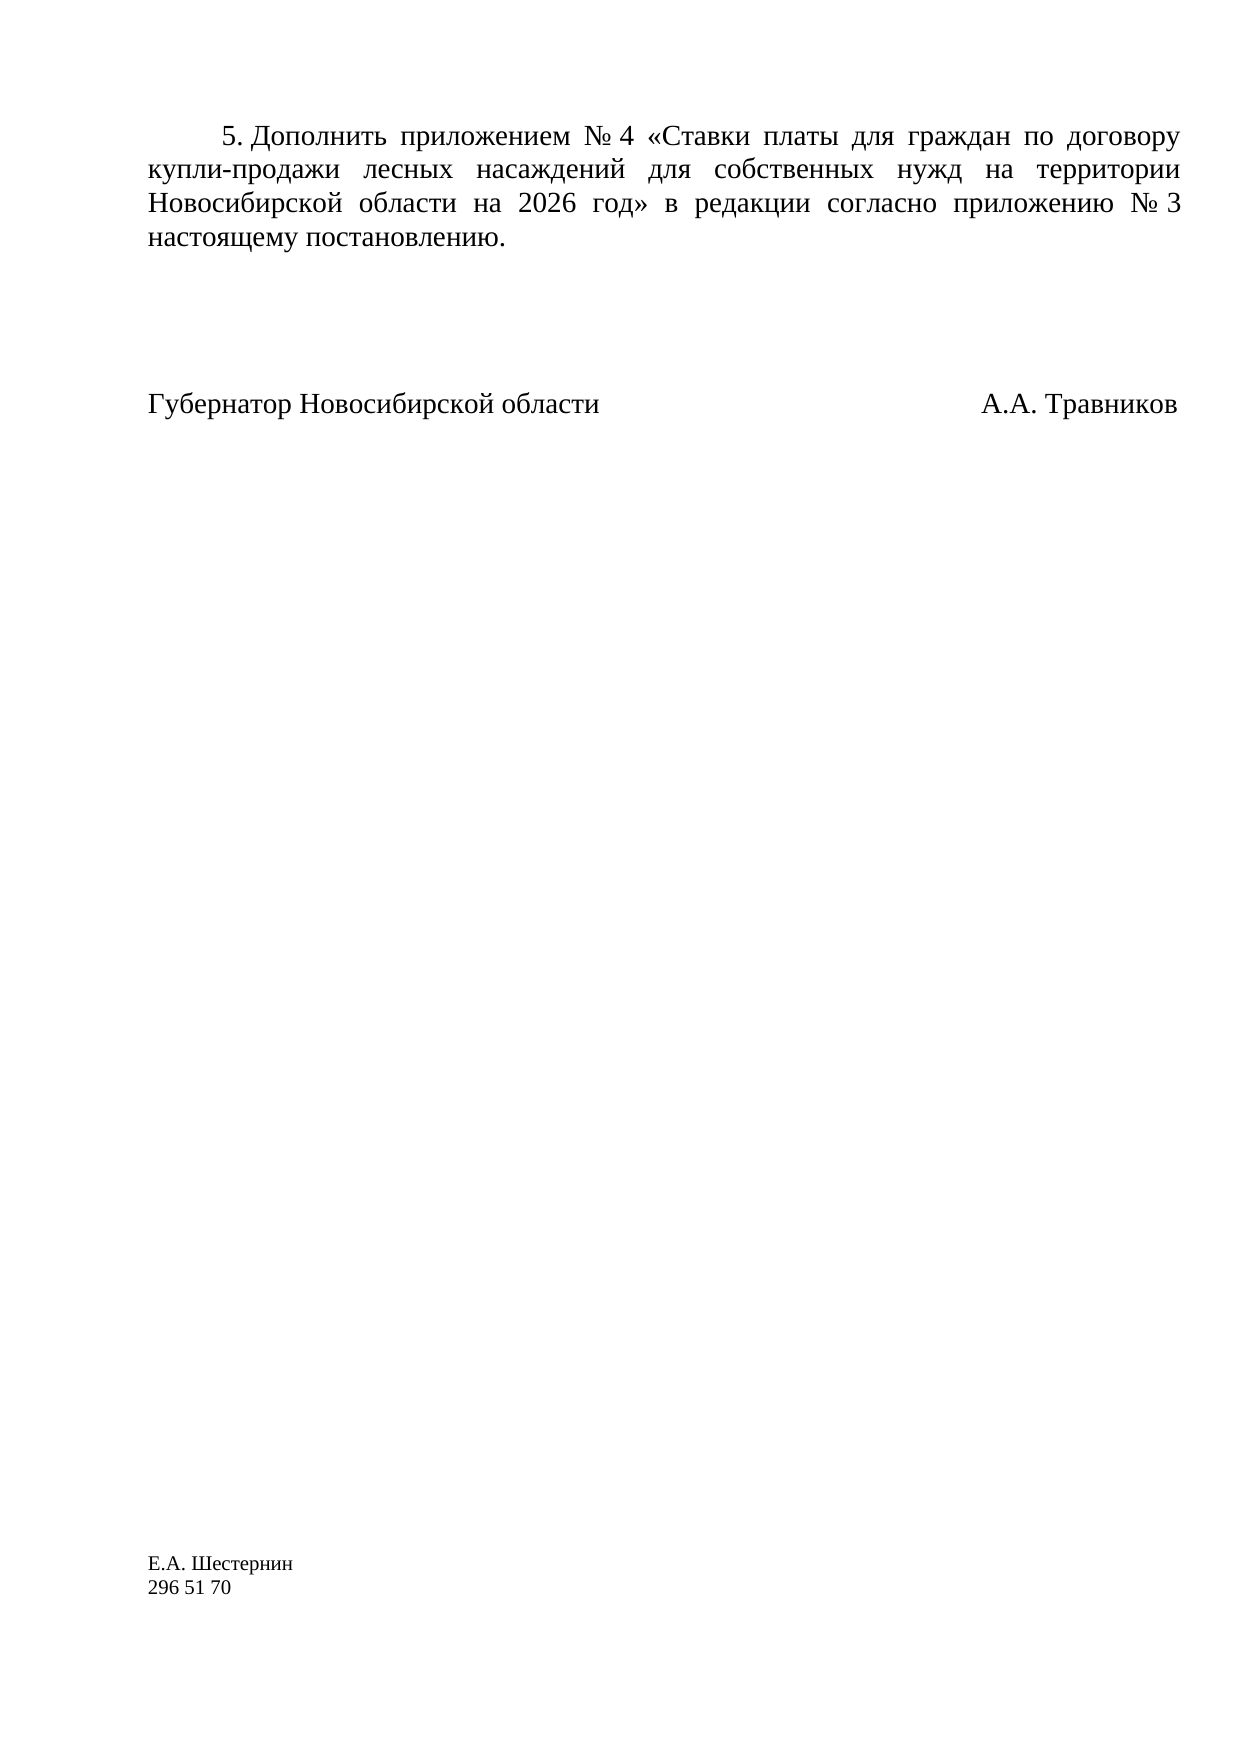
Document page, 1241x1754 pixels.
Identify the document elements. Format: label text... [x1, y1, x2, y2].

text 296 51 70 [148, 1575, 1181, 1599]
text Губернатор Новосибирской области А.А. Травников [148, 386, 1181, 420]
text 5. Дополнить приложением № 4 «Ставки платы для граждан по договору купли-продажи лесных насаждений для собственных нужд на территории Новосибирской области на 2026 год» в редакции согласно приложению № 3 настоящему постановлению. [148, 118, 1181, 252]
text Е.А. Шестернин [148, 1551, 1181, 1575]
